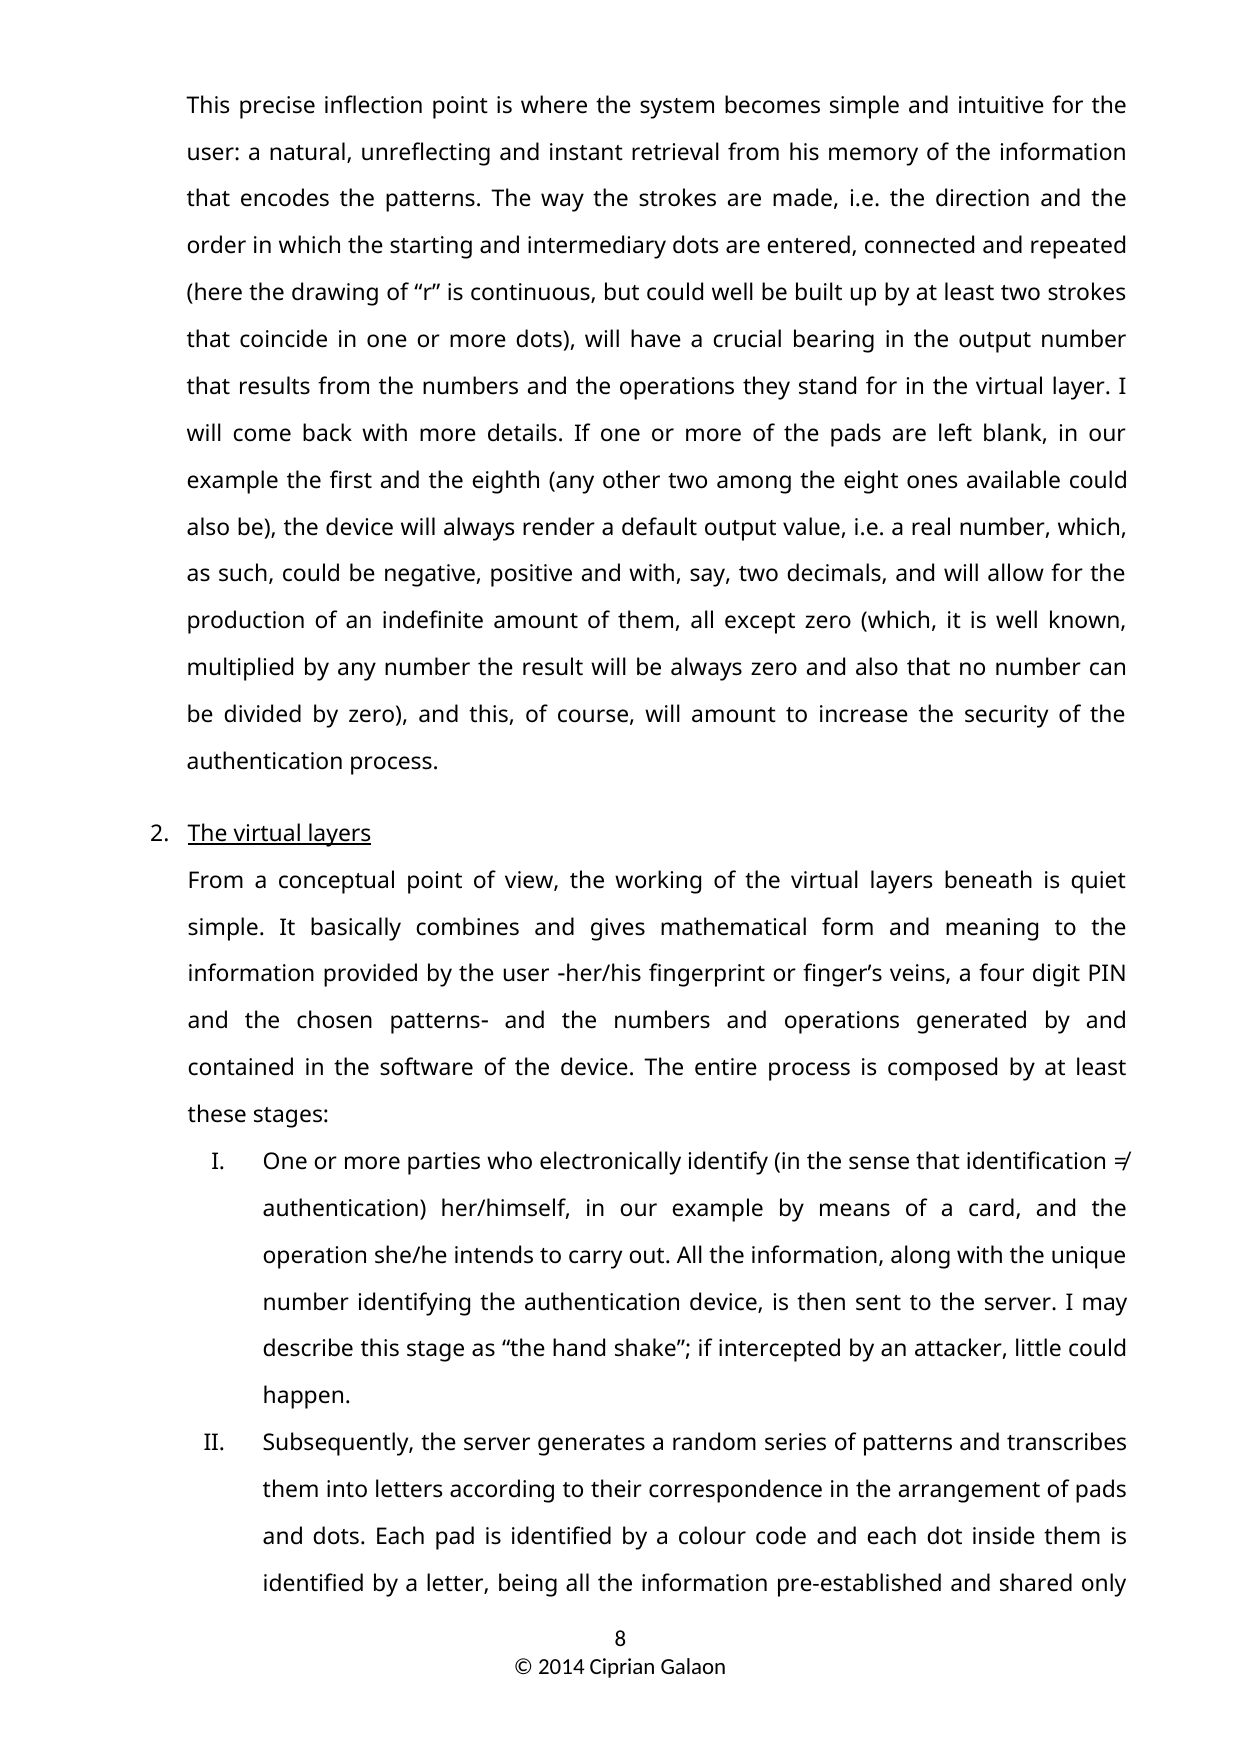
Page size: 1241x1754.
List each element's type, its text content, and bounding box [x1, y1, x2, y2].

list The virtual layers [150, 817, 1128, 848]
list From a conceptual point of view, the working of the virtual layers beneath is quiet simple. It basically combines and gives mathematical form and meaning to the information provided by the user her/his fingerprint or finger’s veins, a four digit PIN and the chosen patterns and the numbers and operations generated by and contained in the software of the device. The entire process is composed by at least these stages: [187, 864, 1128, 1129]
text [186, 89, 1128, 776]
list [225, 1426, 1128, 1598]
list One or more parties who electronically identify (in the sense that identification ≠ authentication) her/himself, in our example by means of a card, and the operation she/he intends to carry out. All the information, along with the unique number identifying the authentication device, is then sent to the server. I may describe this stage as “the hand shake”; if intercepted by an attacker, little could happen. [225, 1145, 1128, 1411]
